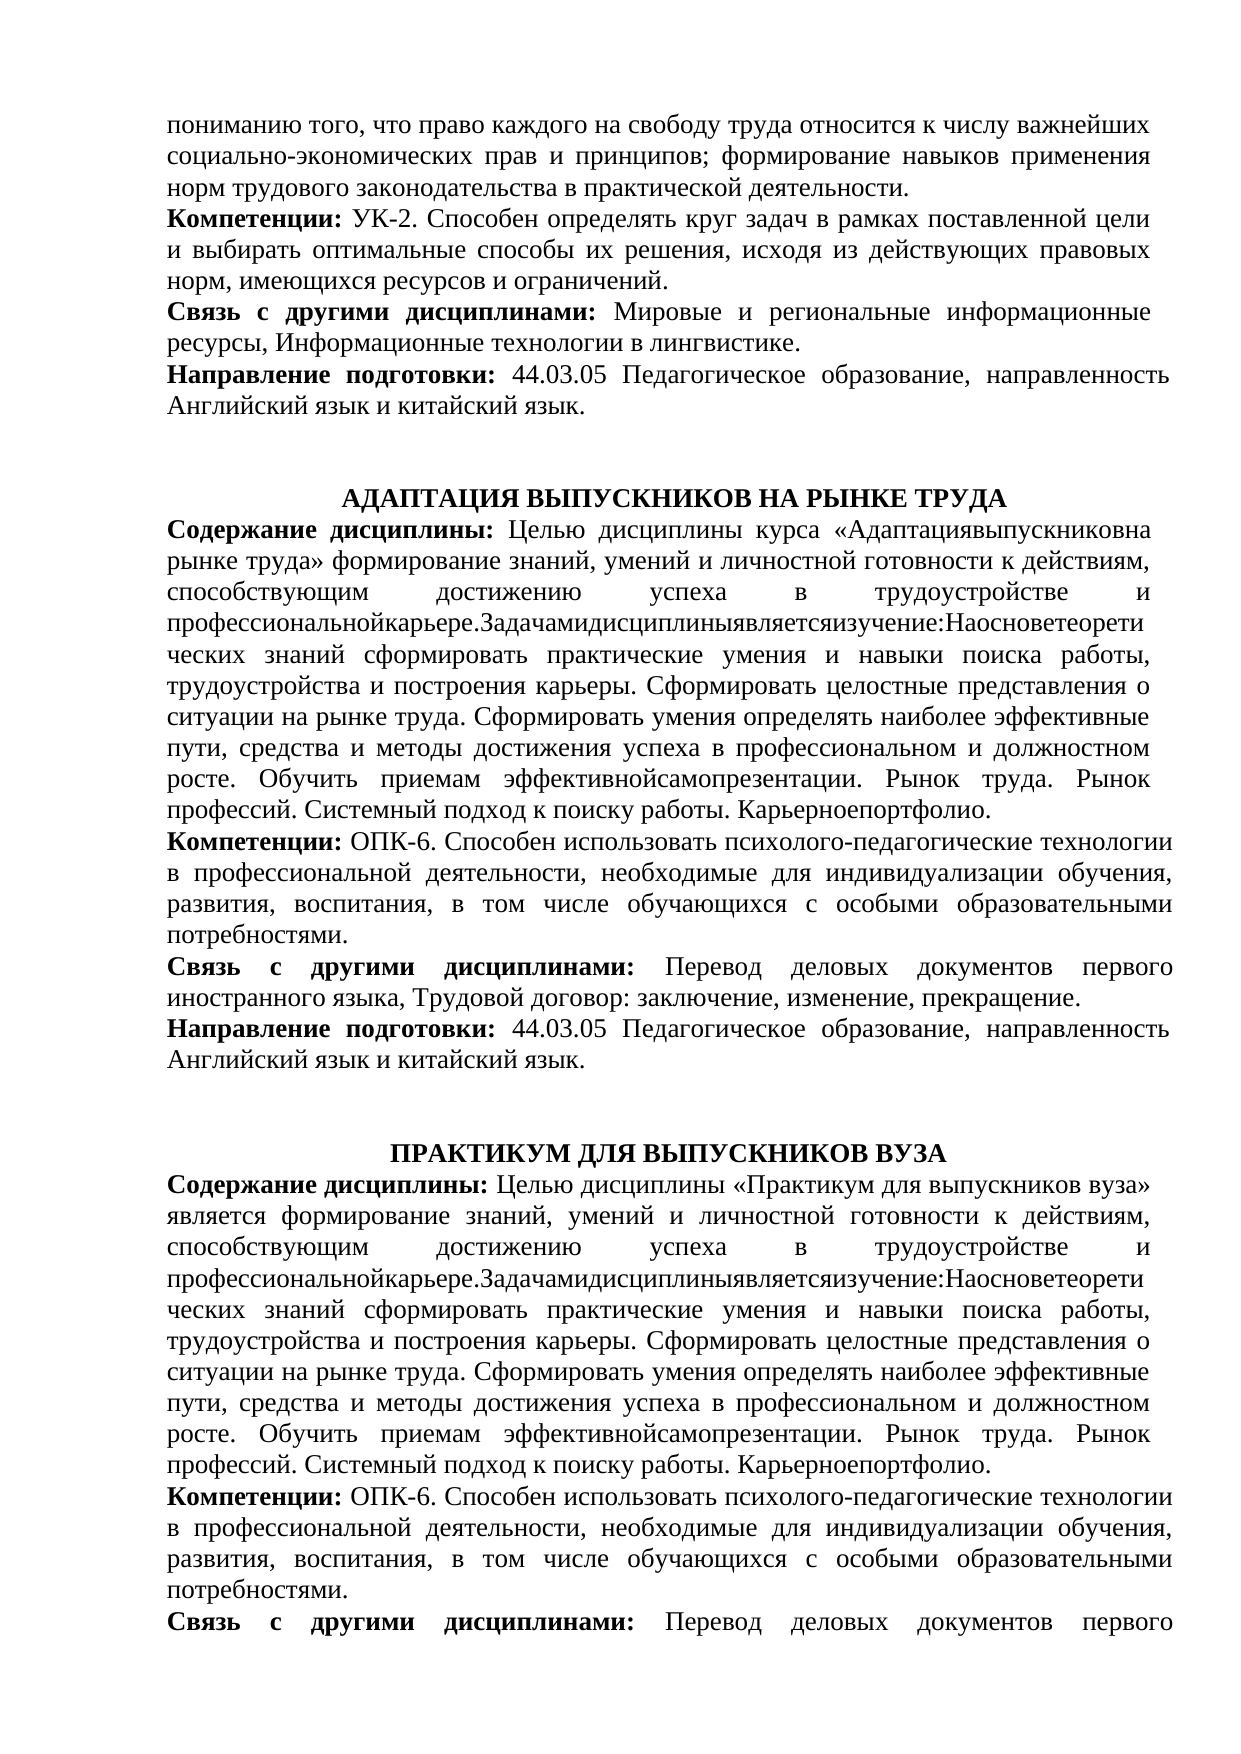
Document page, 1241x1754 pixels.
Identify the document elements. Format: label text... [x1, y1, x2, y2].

text Компетенции: ОПК-6. Способен использовать психолого-педагогические технологии в профессиональной деятельности, необходимые для индивидуализации обучения, развития, воспитания, в том числе обучающихся с особыми образовательными потребностями. [167, 825, 1174, 949]
text Компетенции: УК-2. Способен определять круг задач в рамках поставленной цели и выбирать оптимальные способы их решения, исходя из действующих правовых норм, имеющихся ресурсов и ограничений. [167, 202, 1152, 295]
text Компетенции: ОПК-6. Способен использовать психолого-педагогические технологии в профессиональной деятельности, необходимые для индивидуализации обучения, развития, воспитания, в том числе обучающихся с особыми образовательными потребностями. [167, 1480, 1174, 1605]
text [167, 1605, 1174, 1636]
text Связь с другими дисциплинами: Мировые и региональные информационные ресурсы, Информационные технологии в лингвистике. [167, 295, 1152, 357]
text Содержание дисциплины: Целью дисциплины «Практикум для выпускников вуза» является формирование знаний, умений и личностной готовности к действиям, способствующим достижению успеха в трудоустройстве и профессиональнойкарьере.Задачамидисциплиныявляетсяизучение:Наосноветеоретических знаний сформировать практические умения и навыки поиска работы, трудоустройства и построения карьеры. Сформировать целостные представления о ситуации на рынке труда. Сформировать умения определять наиболее эффективные пути, средства и методы достижения успеха в профессиональном и должностном росте. Обучить приемам эффективнойсамопрезентации. Рынок труда. Рынок профессий. Системный подход к поиску работы. Карьерноепортфолио. [167, 1168, 1151, 1480]
text Направление подготовки: 44.03.05 Педагогическое образование, направленность Английский язык и китайский язык. [167, 1012, 1170, 1075]
text Связь с другими дисциплинами: Перевод деловых документов первого иностранного языка, Трудовой договор: заключение, изменение, прекращение. [167, 950, 1174, 1012]
text ПРАКТИКУМ ДЛЯ ВЫПУСКНИКОВ ВУЗА [167, 1137, 1171, 1168]
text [167, 108, 1152, 202]
subtitle АДАПТАЦИЯ ВЫПУСКНИКОВ НА РЫНКЕ ТРУДА [341, 482, 1169, 513]
text Содержание дисциплины: Целью дисциплины курса «Адаптациявыпускниковна рынке труда» формирование знаний, умений и личностной готовности к действиям, способствующим достижению успеха в трудоустройстве и профессиональнойкарьере.Задачамидисциплиныявляетсяизучение:Наосноветеоретических знаний сформировать практические умения и навыки поиска работы, трудоустройства и построения карьеры. Сформировать целостные представления о ситуации на рынке труда. Сформировать умения определять наиболее эффективные пути, средства и методы достижения успеха в профессиональном и должностном росте. Обучить приемам эффективнойсамопрезентации. Рынок труда. Рынок профессий. Системный подход к поиску работы. Карьерноепортфолио. [167, 513, 1151, 824]
text Направление подготовки: 44.03.05 Педагогическое образование, направленность Английский язык и китайский язык. [167, 358, 1170, 420]
